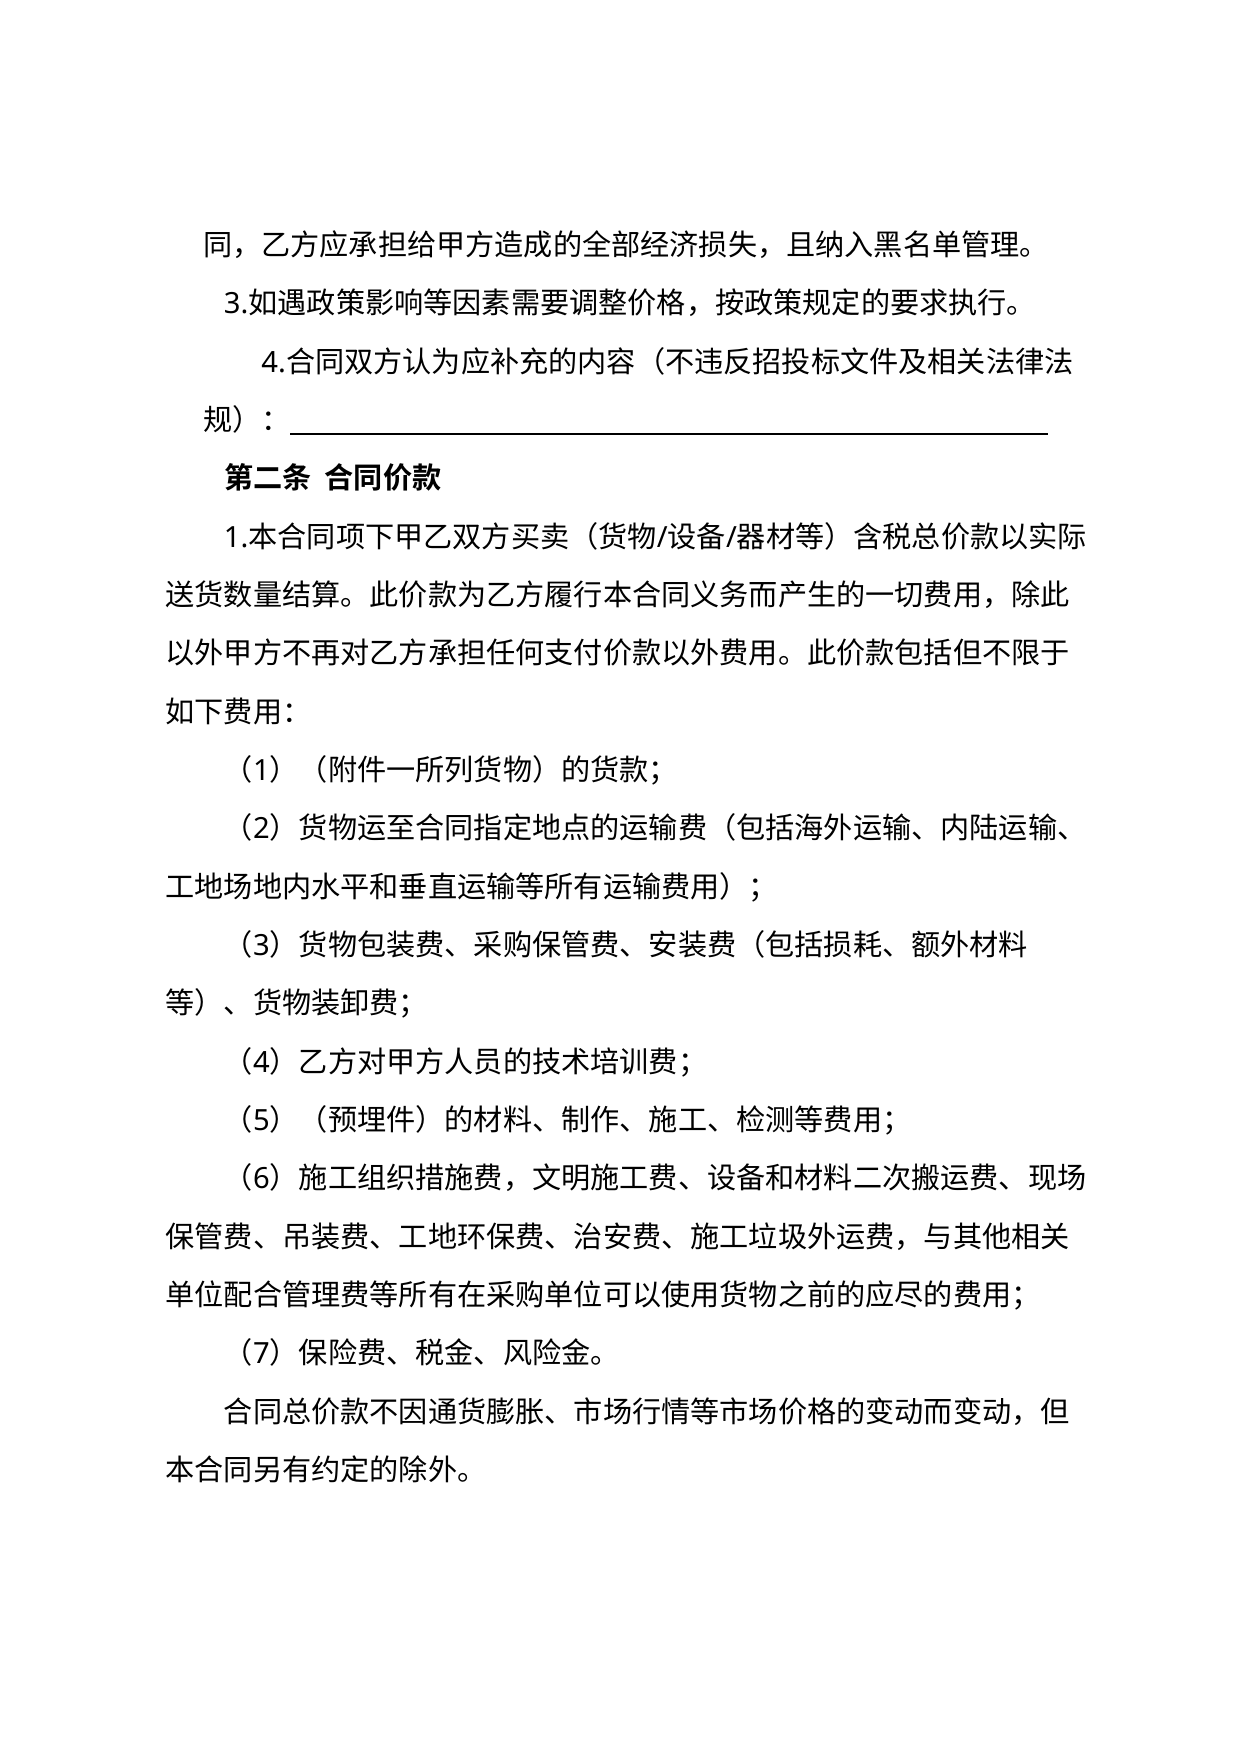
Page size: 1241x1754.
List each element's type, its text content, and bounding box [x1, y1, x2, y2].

text 第二条 合同价款 [165, 442, 1087, 501]
text （7）保险费、税金、风险金。 [165, 1317, 1087, 1376]
text （1）（附件一所列货物）的货款； [165, 734, 1087, 792]
text （2）货物运至合同指定地点的运输费（包括海外运输、内陆运输、工地场地内水平和垂直运输等所有运输费用）； [165, 792, 1087, 909]
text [203, 209, 1087, 267]
text （4）乙方对甲方人员的技术培训费； [165, 1026, 1087, 1084]
text 1.本合同项下甲乙双方买卖（货物/设备/器材等）含税总价款以实际送货数量结算。此价款为乙方履行本合同义务而产生的一切费用，除此以外甲方不再对乙方承担任何支付价款以外费用。此价款包括但不限于如下费用： [165, 501, 1087, 734]
text （6）施工组织措施费，文明施工费、设备和材料二次搬运费、现场保管费、吊装费、工地环保费、治安费、施工垃圾外运费，与其他相关单位配合管理费等所有在采购单位可以使用货物之前的应尽的费用； [165, 1142, 1087, 1317]
text （3）货物包装费、采购保管费、安装费（包括损耗、额外材料等）、货物装卸费； [165, 909, 1087, 1026]
text 4.合同双方认为应补充的内容（不违反招投标文件及相关法律法规）： [203, 326, 1087, 442]
text 合同总价款不因通货膨胀、市场行情等市场价格的变动而变动，但本合同另有约定的除外。 [165, 1376, 1087, 1492]
text （5）（预埋件）的材料、制作、施工、检测等费用； [165, 1084, 1087, 1142]
list 3.如遇政策影响等因素需要调整价格，按政策规定的要求执行。 [165, 267, 1087, 326]
